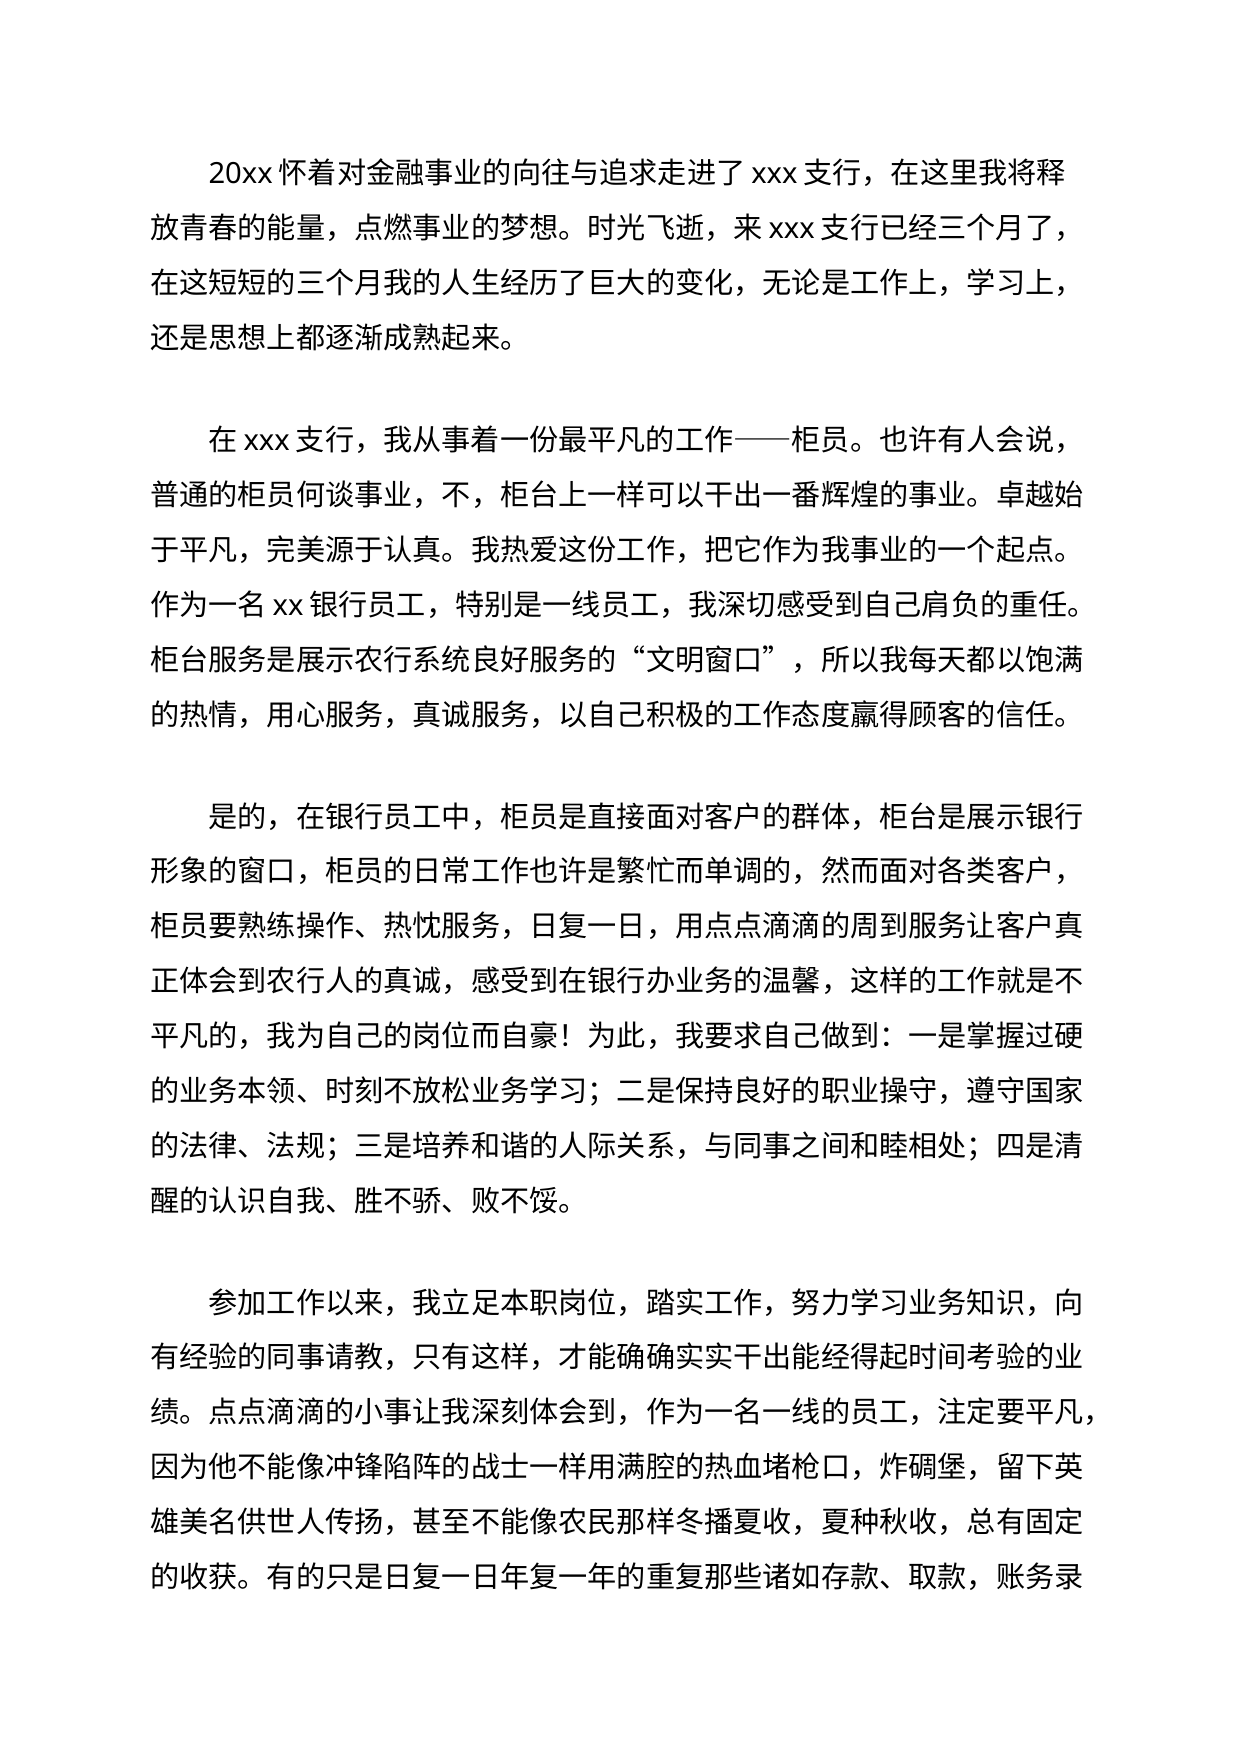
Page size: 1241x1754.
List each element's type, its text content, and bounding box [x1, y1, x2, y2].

text 20xx怀着对金融事业的向往与追求走进了xxx支行，在这里我将释放青春的能量，点燃事业的梦想。时光飞逝，来xxx支行已经三个月了，在这短短的三个月我的人生经历了巨大的变化，无论是工作上，学习上，还是思想上都逐渐成熟起来。 [150, 150, 1090, 357]
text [150, 1279, 1090, 1596]
text 在xxx支行，我从事着一份最平凡的工作——柜员。也许有人会说，普通的柜员何谈事业，不，柜台上一样可以干出一番辉煌的事业。卓越始于平凡，完美源于认真。我热爱这份工作，把它作为我事业的一个起点。作为一名xx银行员工，特别是一线员工，我深切感受到自己肩负的重任。柜台服务是展示农行系统良好服务的“文明窗口”，所以我每天都以饱满的热情，用心服务，真诚服务，以自己积极的工作态度羸得顾客的信任。 [150, 417, 1090, 734]
text 是的，在银行员工中，柜员是直接面对客户的群体，柜台是展示银行形象的窗口，柜员的日常工作也许是繁忙而单调的，然而面对各类客户，柜员要熟练操作、热忱服务，日复一日，用点点滴滴的周到服务让客户真正体会到农行人的真诚，感受到在银行办业务的温馨，这样的工作就是不平凡的，我为自己的岗位而自豪！为此，我要求自己做到：一是掌握过硬的业务本领、时刻不放松业务学习；二是保持良好的职业操守，遵守国家的法律、法规；三是培养和谐的人际关系，与同事之间和睦相处；四是清醒的认识自我、胜不骄、败不馁。 [150, 793, 1090, 1220]
